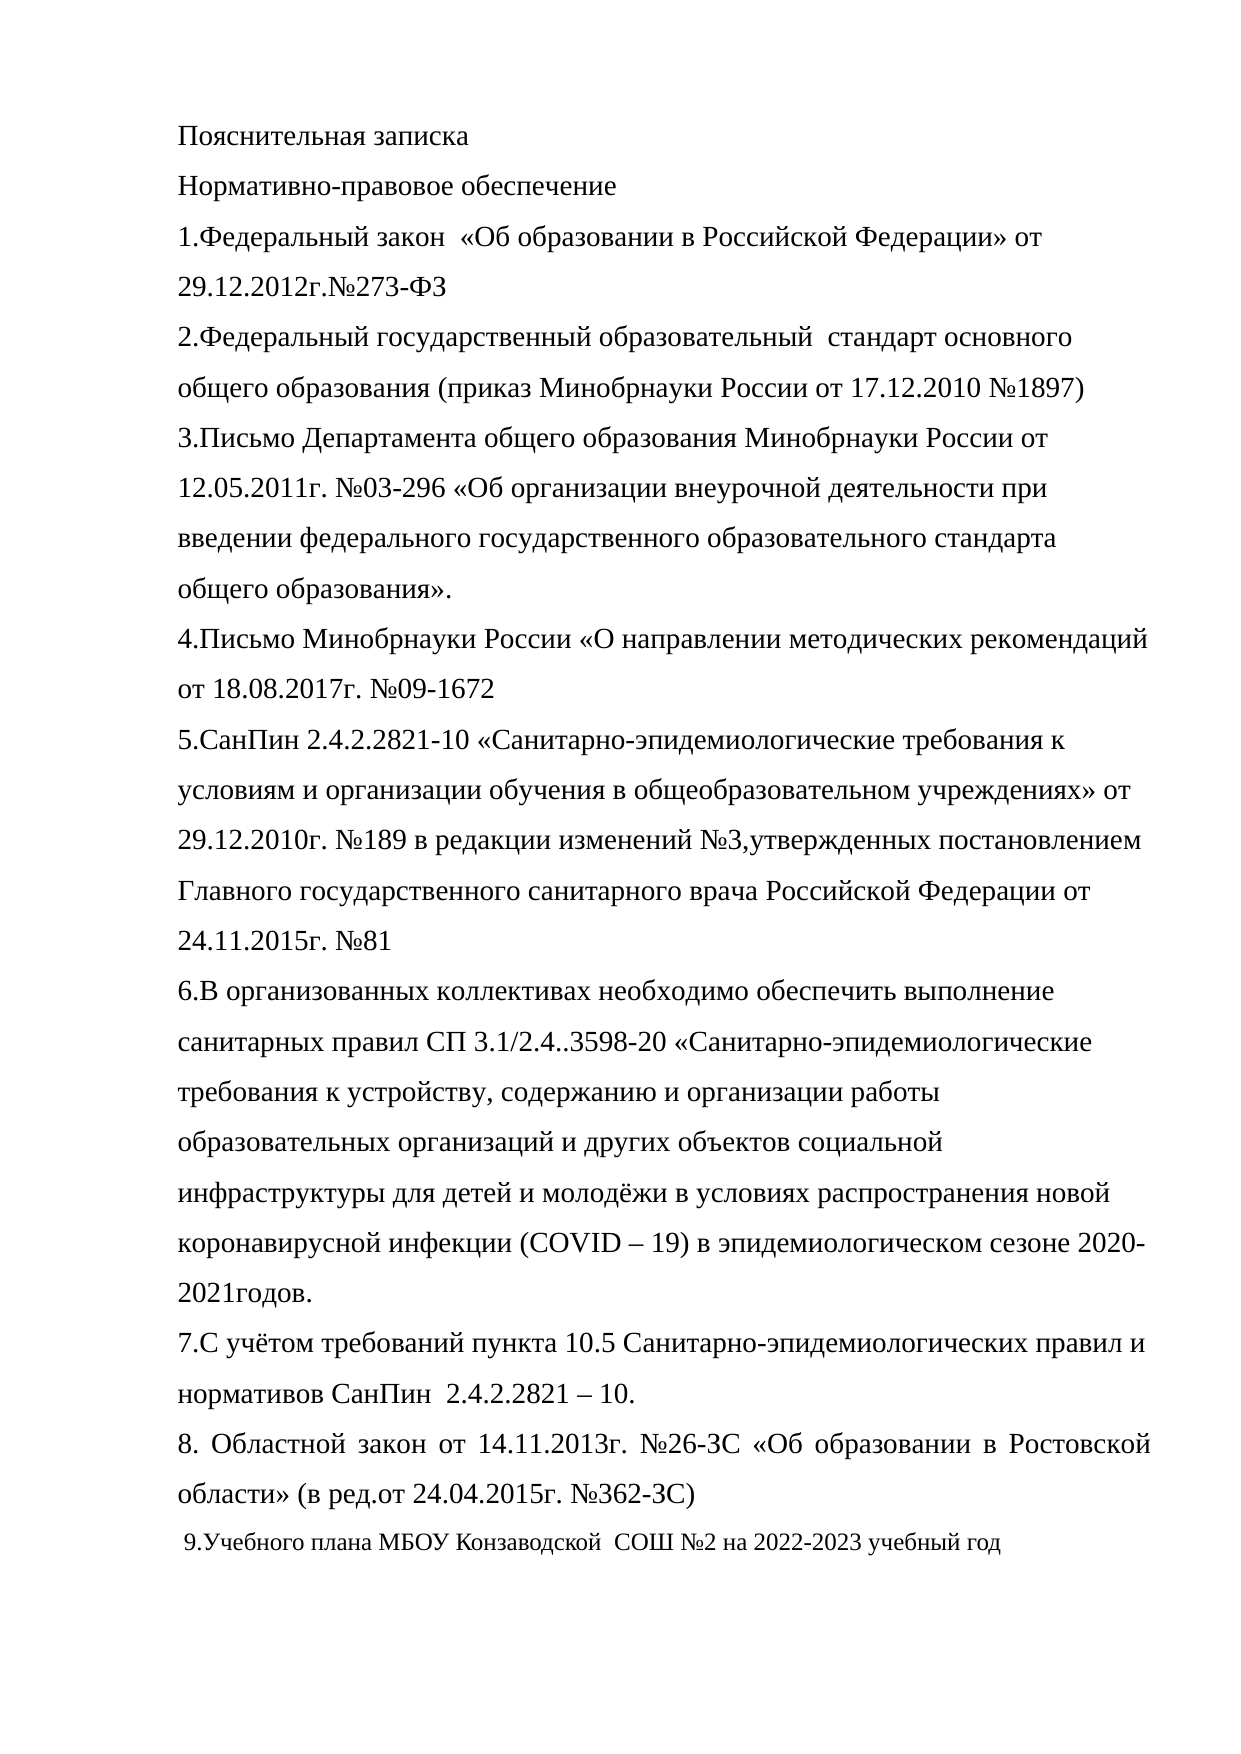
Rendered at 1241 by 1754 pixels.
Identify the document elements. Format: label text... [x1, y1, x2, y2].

text 5.СанПин 2.4.2.2821-10 «Санитарно-эпидемиологические требования к условиям и организации обучения в общеобразовательном учреждениях» от 29.12.2010г. №189 в редакции изменений №3,утвержденных постановлением Главного государственного санитарного врача Российской Федерации от 24.11.2015г. №81 [177, 722, 1152, 957]
text 6.В организованных коллективах необходимо обеспечить выполнение санитарных правил СП 3.1/2.4..3598-20 «Санитарно-эпидемиологические требования к устройству, содержанию и организации работы образовательных организаций и других объектов социальной инфраструктуры для детей и молодёжи в условиях распространения новой коронавирусной инфекции (COVID – 19) в эпидемиологическом сезоне 2020-2021годов. [177, 973, 1152, 1309]
text 8. Областной закон от 14.11.2013г. №26-ЗС «Об образовании в Ростовской области» (в ред.от 24.04.2015г. №362-ЗС) [177, 1426, 1152, 1510]
text Пояснительная записка [177, 118, 1152, 152]
text 9.Учебного плана МБОУ Конзаводской СОШ №2 на 2022-2023 учебный год [177, 1527, 1152, 1556]
text 2.Федеральный государственный образовательный стандарт основного общего образования (приказ Минобрнауки России от 17.12.2010 №1897) [177, 319, 1152, 403]
text 3.Письмо Департамента общего образования Минобрнауки России от 12.05.2011г. №03-296 «Об организации внеурочной деятельности при введении федерального государственного образовательного стандарта общего образования». [177, 420, 1152, 604]
text 1.Федеральный закон «Об образовании в Российской Федерации» от 29.12.2012г.№273-ФЗ [177, 219, 1152, 303]
text Нормативно-правовое обеспечение [177, 168, 1152, 202]
text 7.С учётом требований пункта 10.5 Санитарно-эпидемиологических правил и нормативов СанПин 2.4.2.2821 – 10. [177, 1326, 1152, 1409]
text 4.Письмо Минобрнауки России «О направлении методических рекомендаций от 18.08.2017г. №09-1672 [177, 621, 1152, 705]
